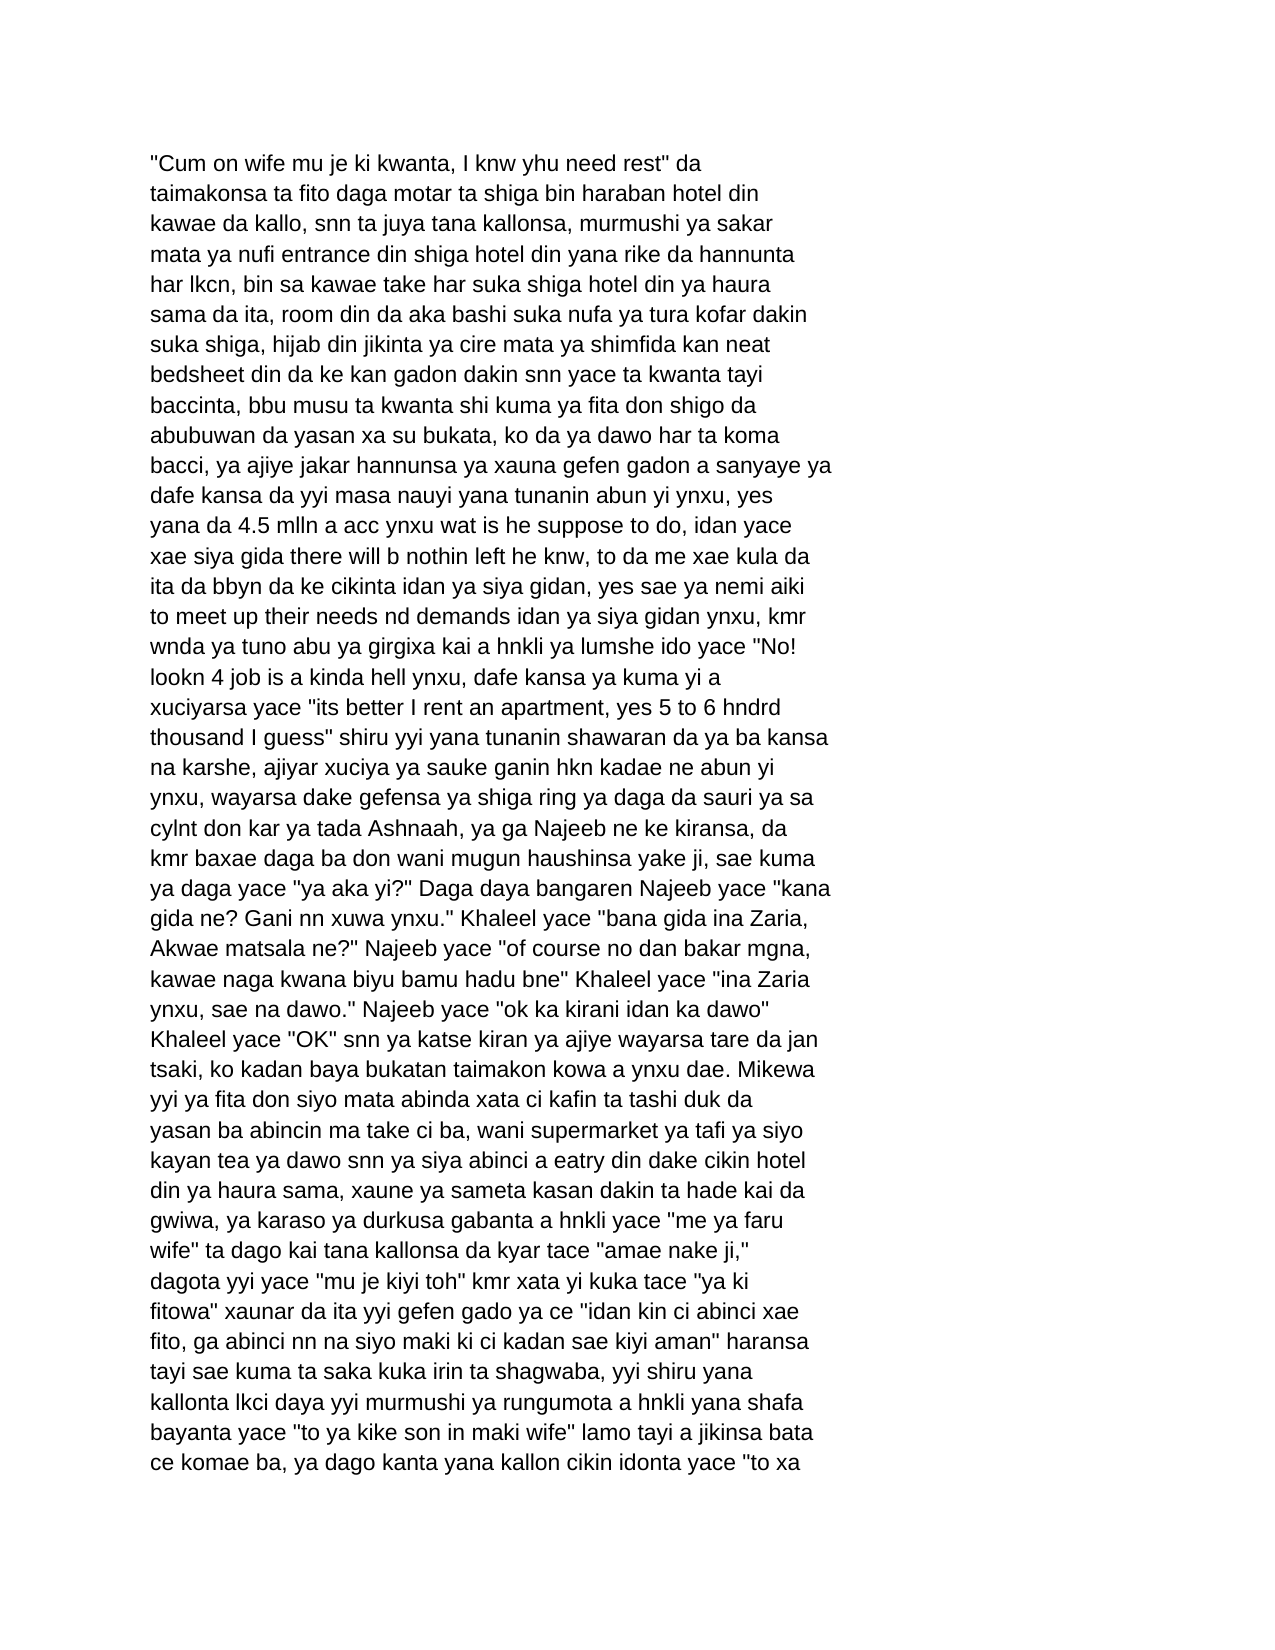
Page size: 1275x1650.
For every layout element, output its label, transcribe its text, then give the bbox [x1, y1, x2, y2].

text yyi ya fita don siyo mata abinda xata ci kafin ta tashi duk da [150, 1086, 1125, 1113]
text dafe kansa da yyi masa nauyi yana tunanin abun yi ynxu, yes [150, 482, 1125, 509]
text thousand I guess" shiru yyi yana tunanin shawaran da ya ba kansa [150, 724, 1125, 750]
text baccinta, bbu musu ta kwanta shi kuma ya fita don shigo da [150, 392, 1125, 418]
text gwiwa, ya karaso ya durkusa gabanta a hnkli yace "me ya faru [150, 1207, 1125, 1234]
text suka shiga, hijab din jikinta ya cire mata ya shimfida kan neat [150, 331, 1125, 358]
text tsaki, ko kadan baya bukatan taimakon kowa a ynxu dae. Mikewa [150, 1056, 1125, 1083]
text cylnt don kar ya tada Ashnaah, ya ga Najeeb ne ke kiransa, da [150, 814, 1125, 841]
text xae siya gida there will b nothin left he knw, to da me xae kula da [150, 543, 1125, 569]
text kayan tea ya dawo snn ya siya abinci a eatry din dake cikin hotel [150, 1147, 1125, 1173]
text kallonta lkci daya yyi murmushi ya rungumota a hnkli yana shafa [150, 1388, 1125, 1415]
text mata ya nufi entrance din shiga hotel din yana rike da hannunta [150, 241, 1125, 267]
text dagota yyi yace "mu je kiyi toh" kmr xata yi kuka tace "ya ki [150, 1268, 1125, 1294]
text ya daga yace "ya aka yi?" Daga daya bangaren Najeeb yace "kana [150, 875, 1125, 901]
text yana da 4.5 mlln a acc ynxu wat is he suppose to do, idan yace [150, 512, 1125, 539]
text lookn 4 job is a kinda hell ynxu, dafe kansa ya kuma yi a [150, 663, 1125, 690]
text har lkcn, bin sa kawae take har suka shiga hotel din ya haura [150, 271, 1125, 297]
text gida ne? Gani nn xuwa ynxu." Khaleel yace "bana gida ina Zaria, [150, 905, 1125, 932]
text xuciyarsa yace "its better I rent an apartment, yes 5 to 6 hndrd [150, 694, 1125, 720]
text bayanta yace "to ya kike son in maki wife" lamo tayi a jikinsa bata [150, 1419, 1125, 1445]
text wife" ta dago kai tana kallonsa da kyar tace "amae nake ji," [150, 1237, 1125, 1264]
text wnda ya tuno abu ya girgixa kai a hnkli ya lumshe ido yace "No! [150, 633, 1125, 660]
text yasan ba abincin ma take ci ba, wani supermarket ya tafi ya siyo [150, 1117, 1125, 1143]
text sama da ita, room din da aka bashi suka nufa ya tura kofar dakin [150, 301, 1125, 327]
text fitowa" xaunar da ita yyi gefen gado ya ce "idan kin ci abinci xae [150, 1298, 1125, 1324]
text abubuwan da yasan xa su bukata, ko da ya dawo har ta koma [150, 422, 1125, 448]
text na karshe, ajiyar xuciya ya sauke ganin hkn kadae ne abun yi [150, 754, 1125, 781]
text din ya haura sama, xaune ya sameta kasan dakin ta hade kai da [150, 1177, 1125, 1203]
text Akwae matsala ne?" Najeeb yace "of course no dan bakar mgna, [150, 935, 1125, 962]
text bedsheet din da ke kan gadon dakin snn yace ta kwanta tayi [150, 361, 1125, 388]
text taimakonsa ta fito daga motar ta shiga bin haraban hotel din [150, 180, 1125, 207]
text ynxu, sae na dawo." Najeeb yace "ok ka kirani idan ka dawo" [150, 996, 1125, 1022]
text Khaleel yace "OK" snn ya katse kiran ya ajiye wayarsa tare da jan [150, 1026, 1125, 1052]
text "Cum on wife mu je ki kwanta, I knw yhu need rest" da [150, 150, 1125, 176]
text kawae da kallo, snn ta juya tana kallonsa, murmushi ya sakar [150, 210, 1125, 237]
text bacci, ya ajiye jakar hannunsa ya xauna gefen gadon a sanyaye ya [150, 452, 1125, 478]
text ita da bbyn da ke cikinta idan ya siya gidan, yes sae ya nemi aiki [150, 573, 1125, 599]
text to meet up their needs nd demands idan ya siya gidan ynxu, kmr [150, 603, 1125, 629]
text tayi sae kuma ta saka kuka irin ta shagwaba, yyi shiru yana [150, 1358, 1125, 1385]
text ce komae ba, ya dago kanta yana kallon cikin idonta yace "to xa [150, 1449, 1125, 1475]
text kawae naga kwana biyu bamu hadu bne" Khaleel yace "ina Zaria [150, 966, 1125, 992]
text fito, ga abinci nn na siyo maki ki ci kadan sae kiyi aman" haransa [150, 1328, 1125, 1354]
text ynxu, wayarsa dake gefensa ya shiga ring ya daga da sauri ya sa [150, 784, 1125, 811]
text kmr baxae daga ba don wani mugun haushinsa yake ji, sae kuma [150, 845, 1125, 871]
